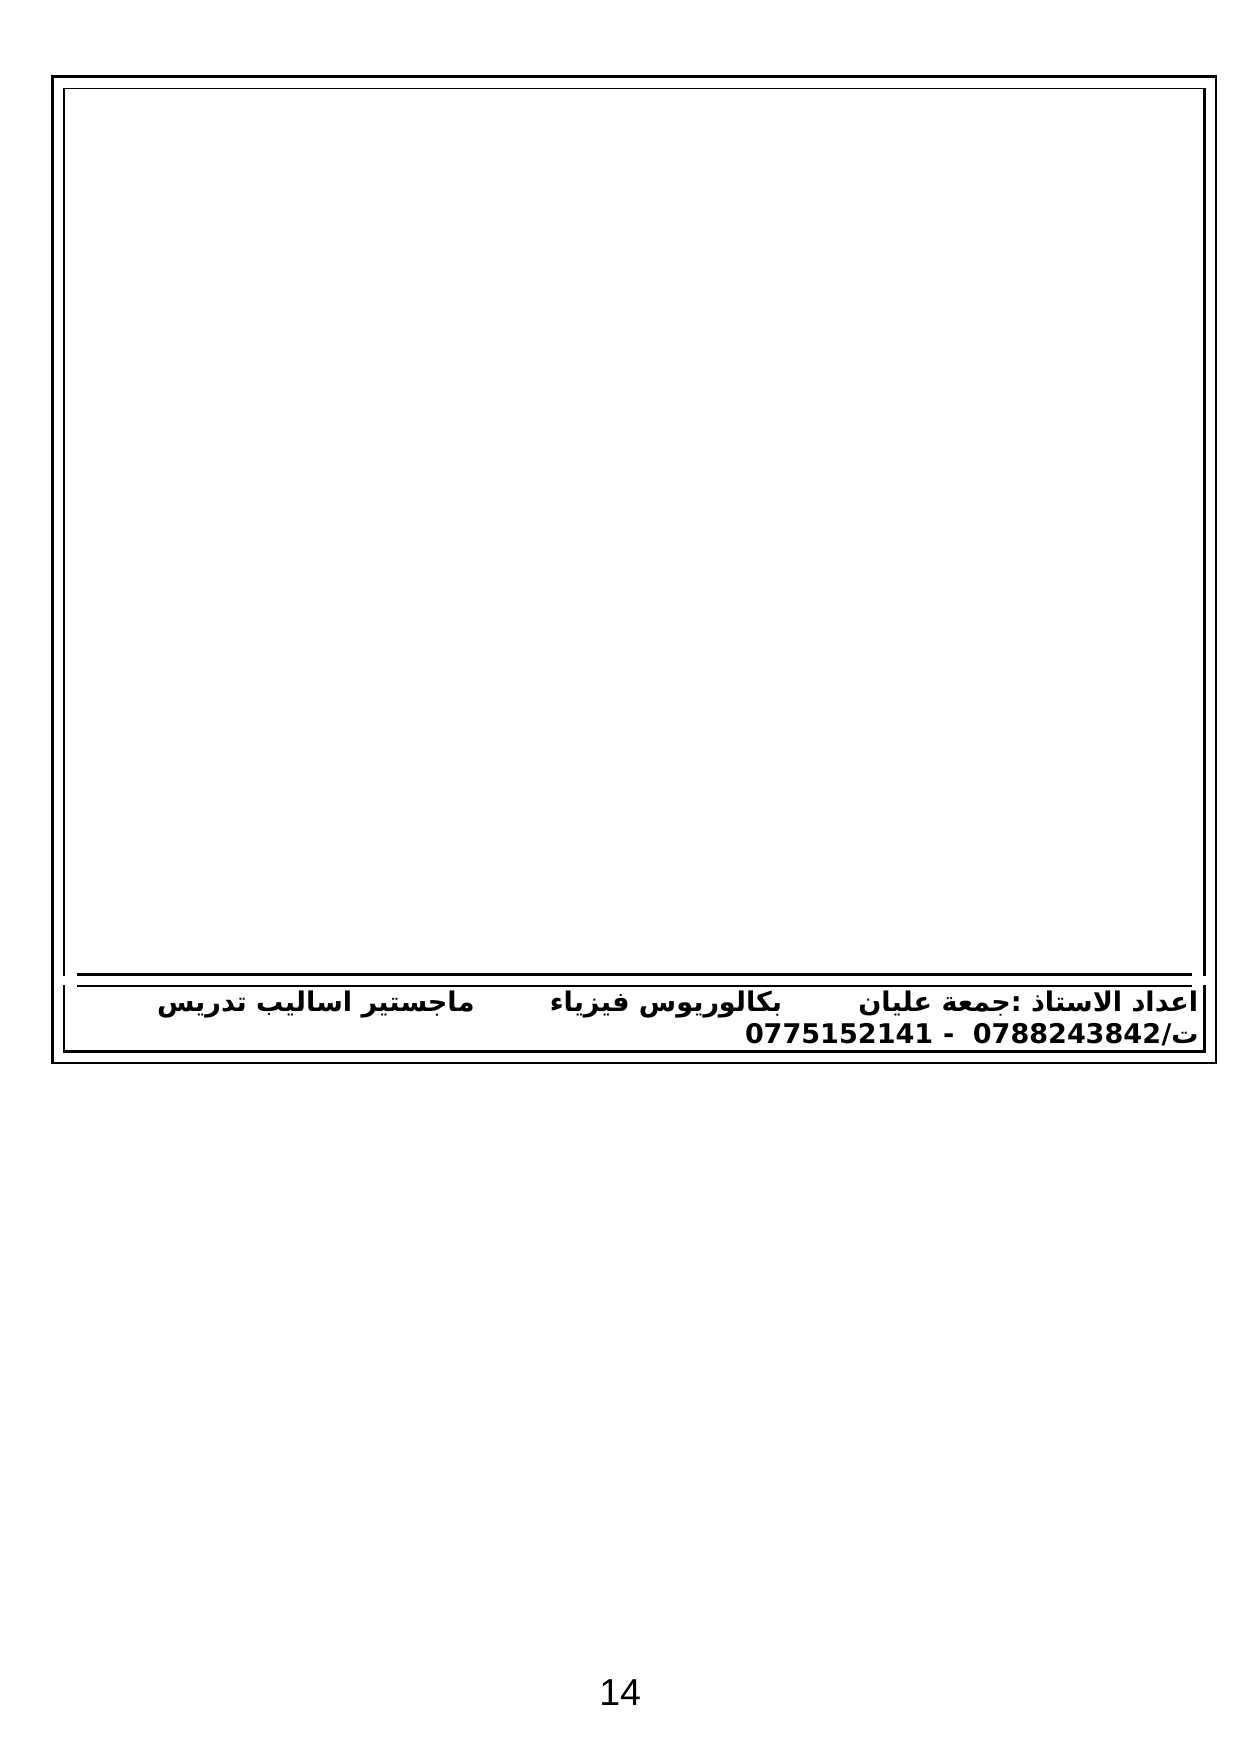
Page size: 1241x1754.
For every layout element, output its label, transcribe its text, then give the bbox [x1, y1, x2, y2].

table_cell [58, 78, 1209, 973]
table_cell اعداد الاستاذ :جمعة عليان بكالوريوس فيزياء ماجستير اساليب تدريس ت/0788243842 - 0775152141 [58, 973, 1209, 1050]
